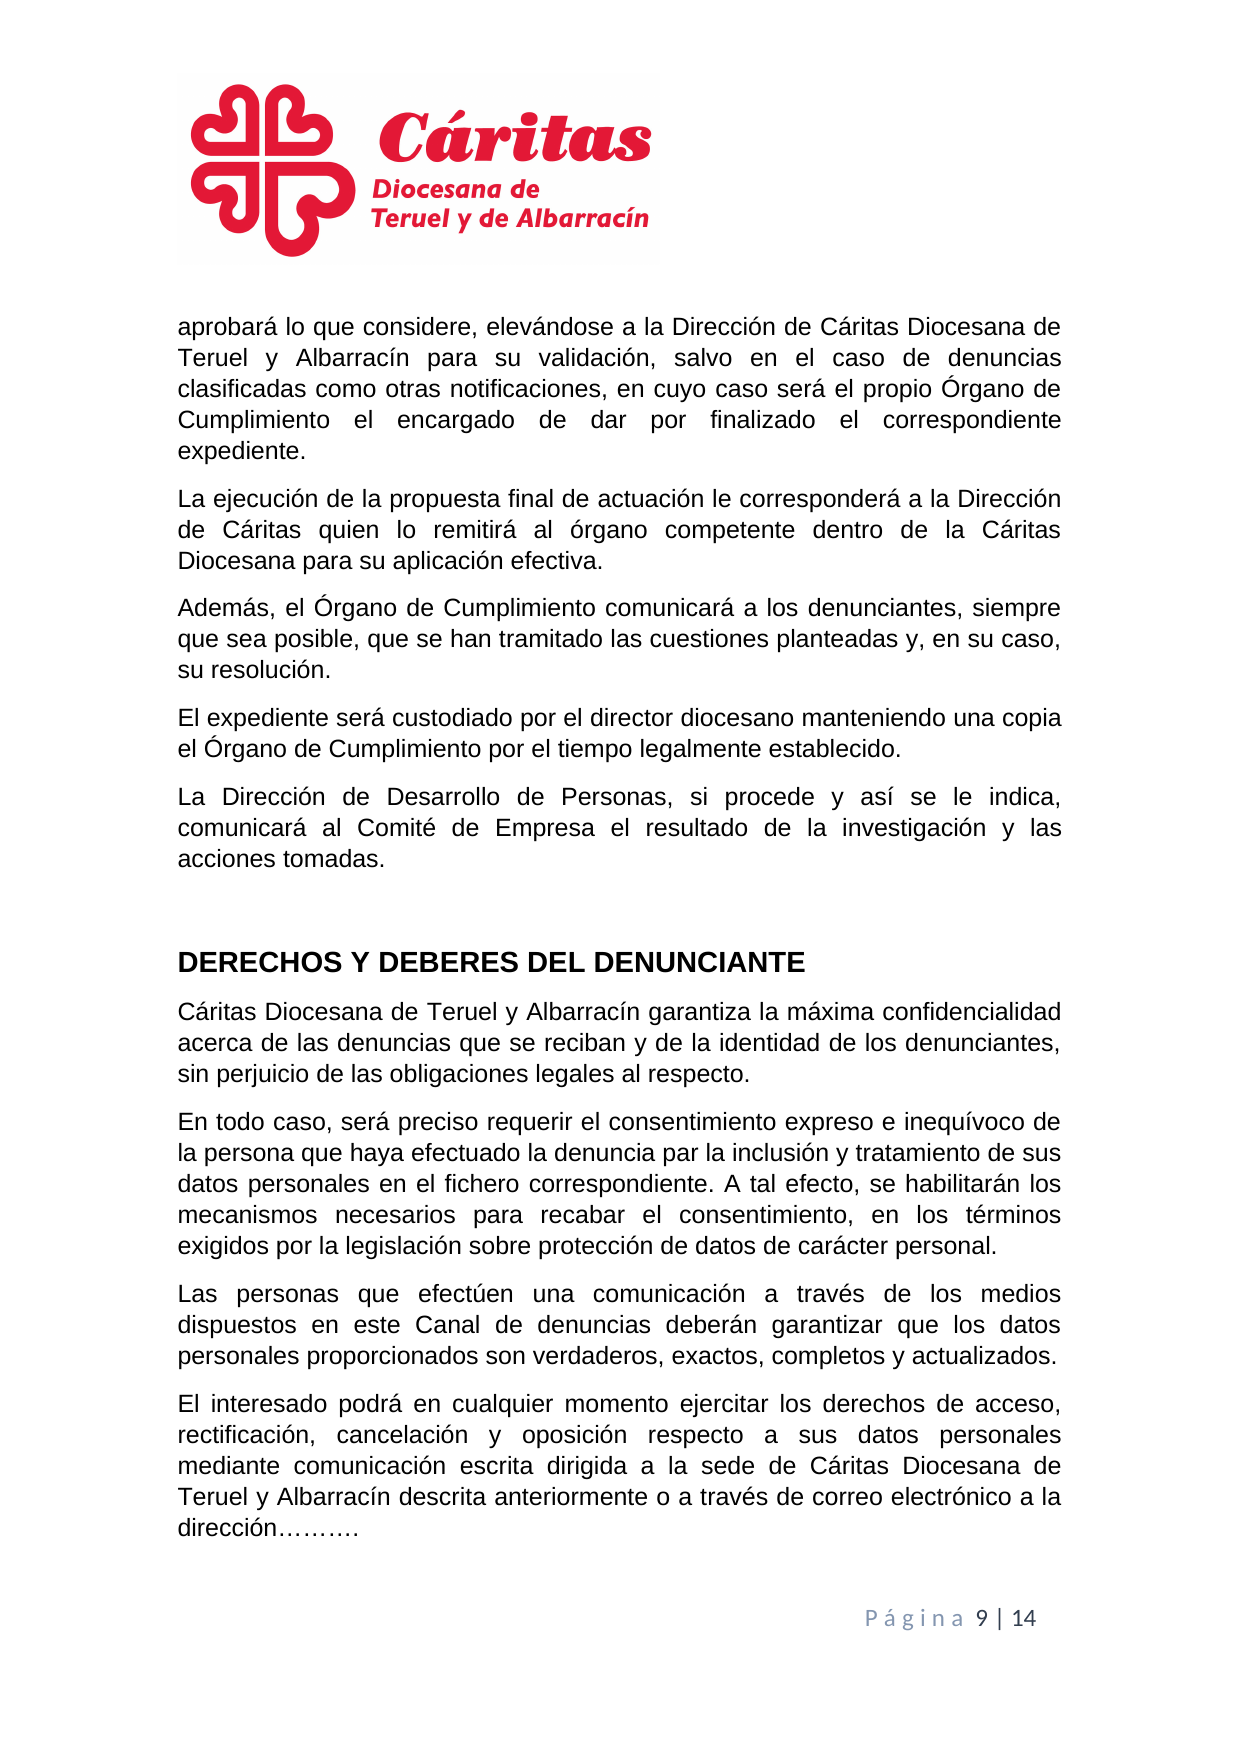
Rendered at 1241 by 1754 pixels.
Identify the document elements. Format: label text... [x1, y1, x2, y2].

text En todo caso, será preciso requerir el consentimiento expreso e inequívoco de la persona que haya efectuado la denuncia par la inclusión y tratamiento de sus datos personales en el fichero correspondiente. A tal efecto, se habilitarán los mecanismos necesarios para recabar el consentimiento, en los términos exigidos por la legislación sobre protección de datos de carácter personal. [177, 1107, 1063, 1260]
text Las personas que efectúen una comunicación a través de los medios dispuestos en este Canal de denuncias deberán garantizar que los datos personales proporcionados son verdaderos, exactos, completos y actualizados. [177, 1279, 1063, 1370]
text La ejecución de la propuesta final de actuación le corresponderá a la Dirección de Cáritas quien lo remitirá al órgano competente dentro de la Cáritas Diocesana para su aplicación efectiva. [177, 484, 1063, 574]
text La Dirección de Desarrollo de Personas, si procede y así se le indica, comunicará al Comité de Empresa el resultado de la investigación y las acciones tomadas. [177, 782, 1063, 873]
text El expediente será custodiado por el director diocesano manteniendo una copia el Órgano de Cumplimiento por el tiempo legalmente establecido. [177, 703, 1063, 763]
text Cáritas Diocesana de Teruel y Albarracín garantiza la máxima confidencialidad acerca de las denuncias que se reciban y de la identidad de los denunciantes, sin perjuicio de las obligaciones legales al respecto. [177, 997, 1063, 1088]
picture [177, 73, 660, 265]
text DERECHOS Y DEBERES DEL DENUNCIANTE [177, 944, 1063, 978]
text Además, el Órgano de Cumplimiento comunicará a los denunciantes, siempre que sea posible, que se han tramitado las cuestiones planteadas y, en su caso, su resolución. [177, 593, 1063, 684]
text El interesado podrá en cualquier momento ejercitar los derechos de acceso, rectificación, cancelación y oposición respecto a sus datos personales mediante comunicación escrita dirigida a la sede de Cáritas Diocesana de Teruel y Albarracín descrita anteriormente o a través de correo electrónico a la dirección………. [177, 1389, 1063, 1542]
